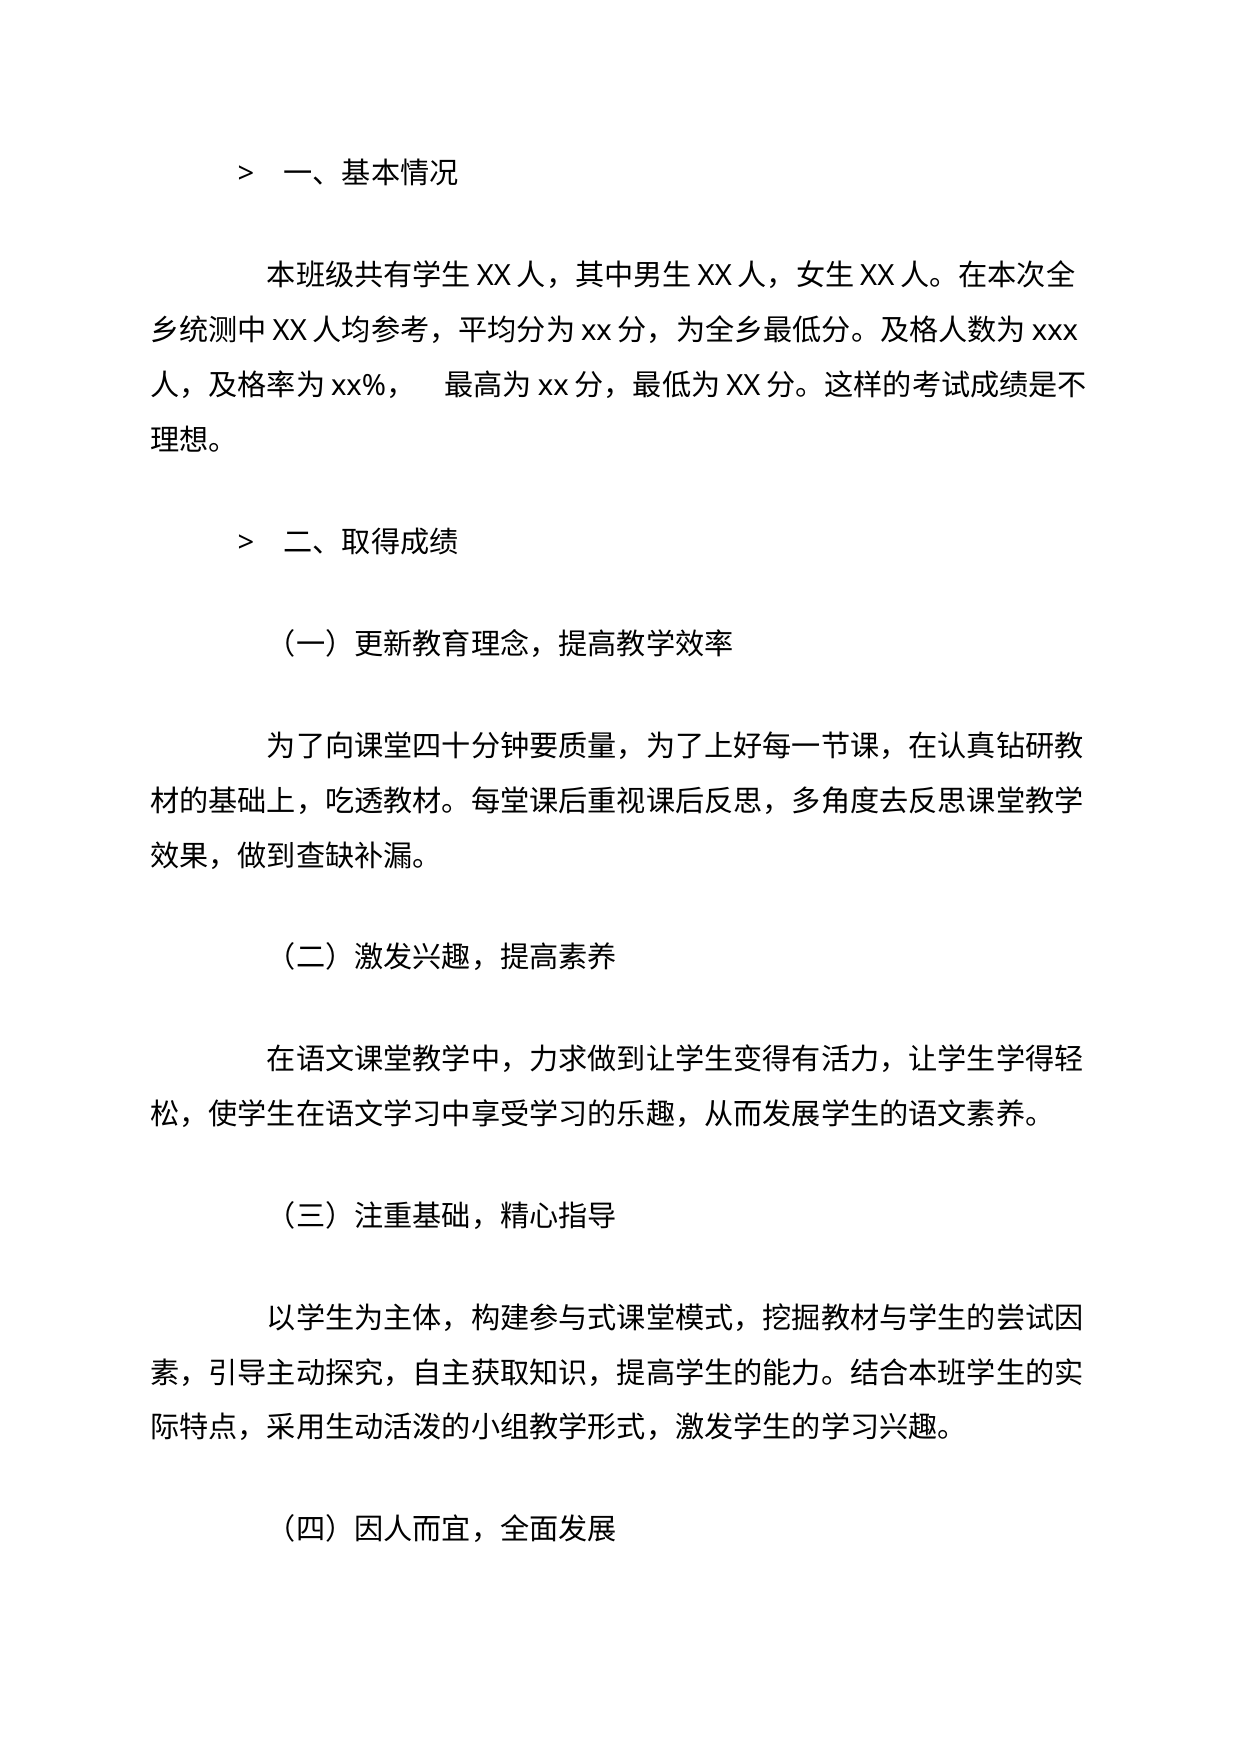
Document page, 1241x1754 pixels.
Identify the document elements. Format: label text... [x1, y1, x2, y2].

text 在语文课堂教学中，力求做到让学生变得有活力，让学生学得轻松，使学生在语文学习中享受学习的乐趣，从而发展学生的语文素养。 [150, 1036, 1090, 1133]
text （一）更新教育理念，提高教学效率 [150, 621, 1090, 663]
text > 二、取得成绩 [150, 519, 1090, 561]
text 为了向课堂四十分钟要质量，为了上好每一节课，在认真钻研教材的基础上，吃透教材。每堂课后重视课后反思，多角度去反思课堂教学效果，做到查缺补漏。 [150, 722, 1090, 874]
text （二）激发兴趣，提高素养 [150, 934, 1090, 976]
text 以学生为主体，构建参与式课堂模式，挖掘教材与学生的尝试因素，引导主动探究，自主获取知识，提高学生的能力。结合本班学生的实际特点，采用生动活泼的小组教学形式，激发学生的学习兴趣。 [150, 1294, 1090, 1446]
text 本班级共有学生XX人，其中男生XX人，女生XX人。在本次全乡统测中XX人均参考，平均分为xx分，为全乡最低分。及格人数为xxx人，及格率为xx%， 最高为xx分，最低为XX分。这样的考试成绩是不理想。 [150, 252, 1090, 459]
text （四）因人而宜，全面发展 [150, 1506, 1090, 1548]
text （三）注重基础，精心指导 [150, 1192, 1090, 1235]
text > 一、基本情况 [150, 150, 1090, 192]
